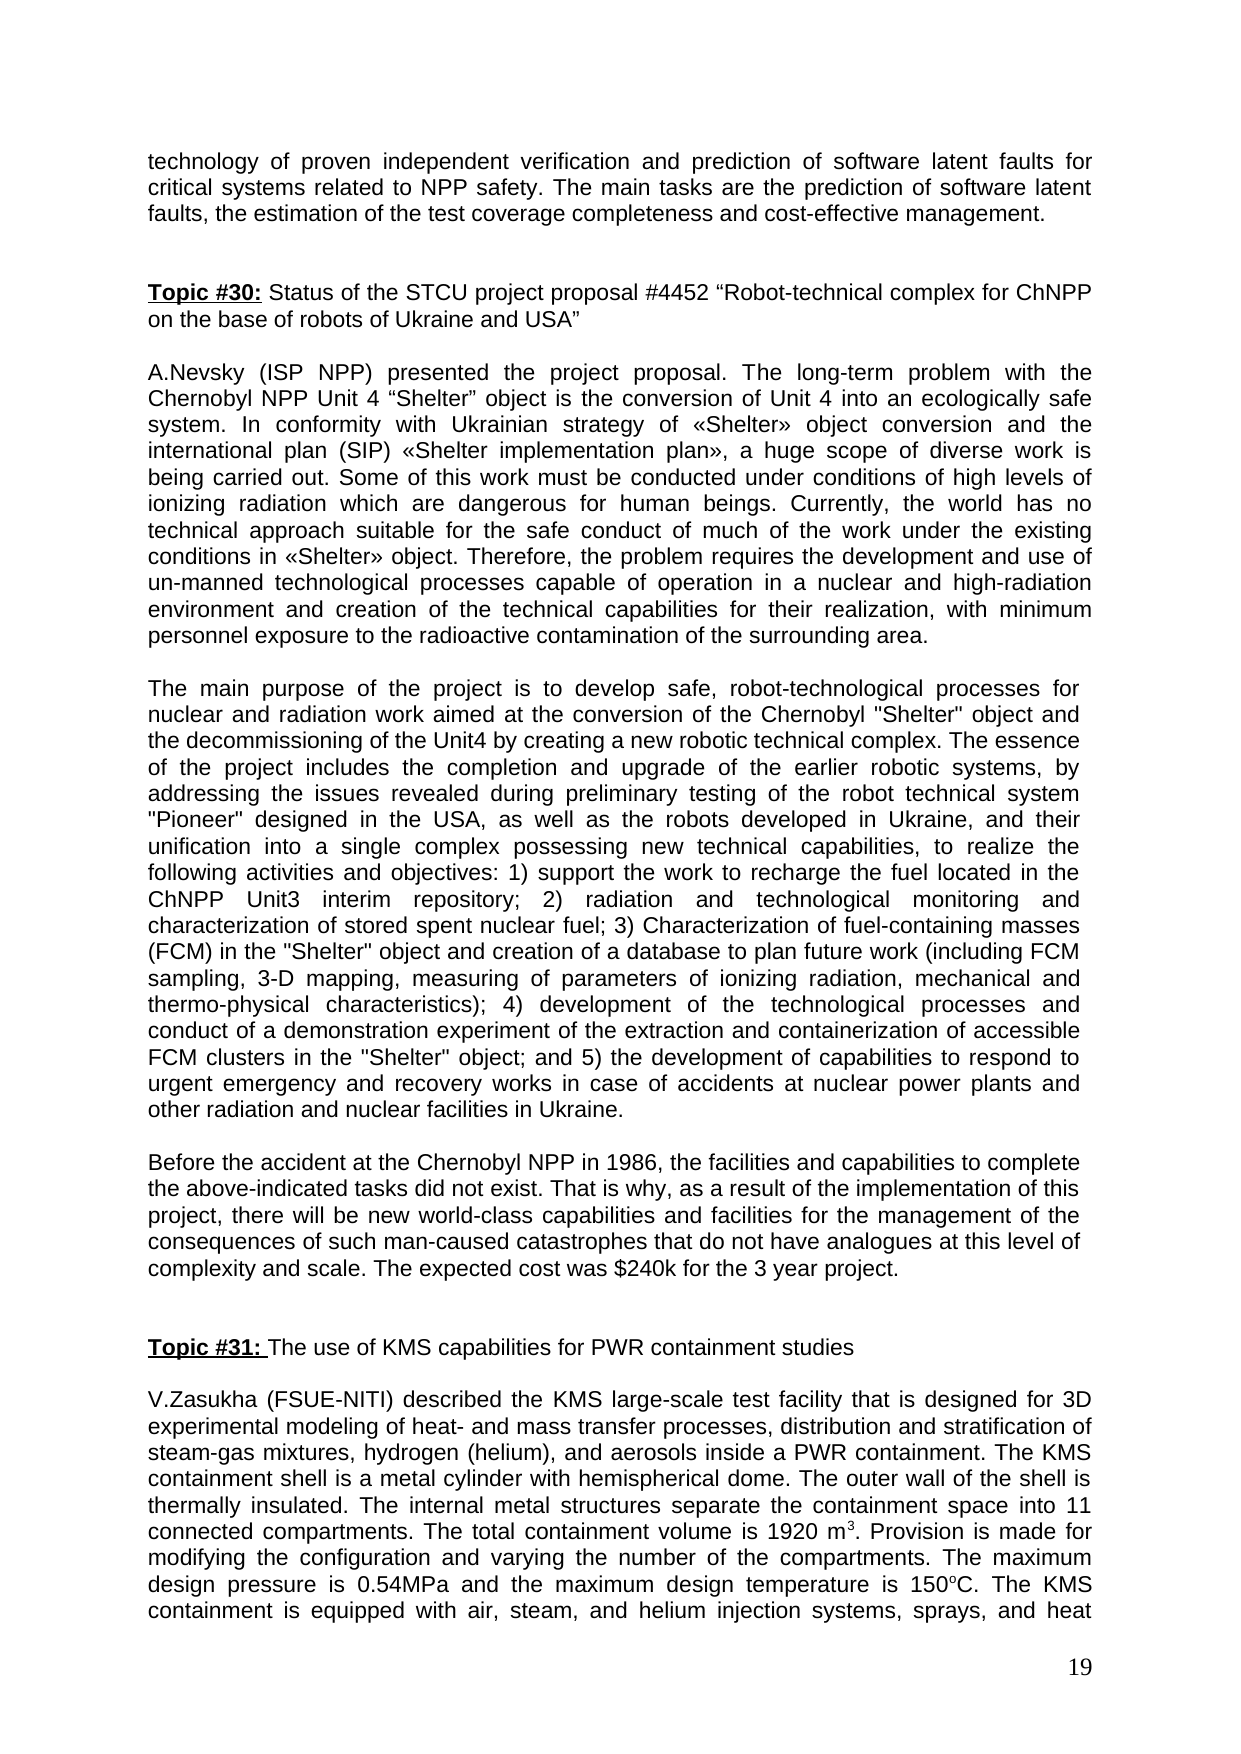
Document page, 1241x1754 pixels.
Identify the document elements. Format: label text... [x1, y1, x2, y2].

text The main purpose of the project is to develop safe, robot-technological processes for nuclear and radiation work aimed at the conversion of the Chernobyl "Shelter" object and the decommissioning of the Unit4 by creating a new robotic technical complex. The essence of the project includes the completion and upgrade of the earlier robotic systems, by addressing the issues revealed during preliminary testing of the robot technical system "Pioneer" designed in the USA, as well as the robots developed in Ukraine, and their unification into a single complex possessing new technical capabilities, to realize the following activities and objectives: 1) support the work to recharge the fuel located in the ChNPP Unit3 interim repository; 2) radiation and technological monitoring and characterization of stored spent nuclear fuel; 3) Characterization of fuel-containing masses (FCM) in the "Shelter" object and creation of a database to plan future work (including FCM sampling, 3-D mapping, measuring of parameters of ionizing radiation, mechanical and thermo-physical characteristics); 4) development of the technological processes and conduct of a demonstration experiment of the extraction and containerization of accessible FCM clusters in the "Shelter" object; and 5) the development of capabilities to respond to urgent emergency and recovery works in case of accidents at nuclear power plants and other radiation and nuclear facilities in Ukraine. [148, 675, 1081, 1123]
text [148, 148, 1093, 227]
text Topic #30: Status of the STCU project proposal #4452 “Robot-technical complex for ChNPP on the base of robots of Ukraine and USA” [148, 279, 1093, 332]
text Before the accident at the Chernobyl NPP in 1986, the facilities and capabilities to complete the above-indicated tasks did not exist. That is why, as a result of the implementation of this project, there will be new world-class capabilities and facilities for the management of the consequences of such man-caused catastrophes that do not have analogues at this level of complexity and scale. The expected cost was $240k for the 3 year project. [148, 1149, 1081, 1281]
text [148, 1386, 1093, 1623]
text Topic #31: The use of KMS capabilities for PWR containment studies [148, 1333, 1093, 1360]
text A.Nevsky (ISP NPP) presented the project proposal. The long-term problem with the Chernobyl NPP Unit 4 “Shelter” object is the conversion of Unit 4 into an ecologically safe system. In conformity with Ukrainian strategy of «Shelter» object conversion and the international plan (SIP) «Shelter implementation plan», a huge scope of diverse work is being carried out. Some of this work must be conducted under conditions of high levels of ionizing radiation which are dangerous for human beings. Currently, the world has no technical approach suitable for the safe conduct of much of the work under the existing conditions in «Shelter» object. Therefore, the problem requires the development and use of un-manned technological processes capable of operation in a nuclear and high-radiation environment and creation of the technical capabilities for their realization, with minimum personnel exposure to the radioactive contamination of the surrounding area. [148, 358, 1093, 648]
